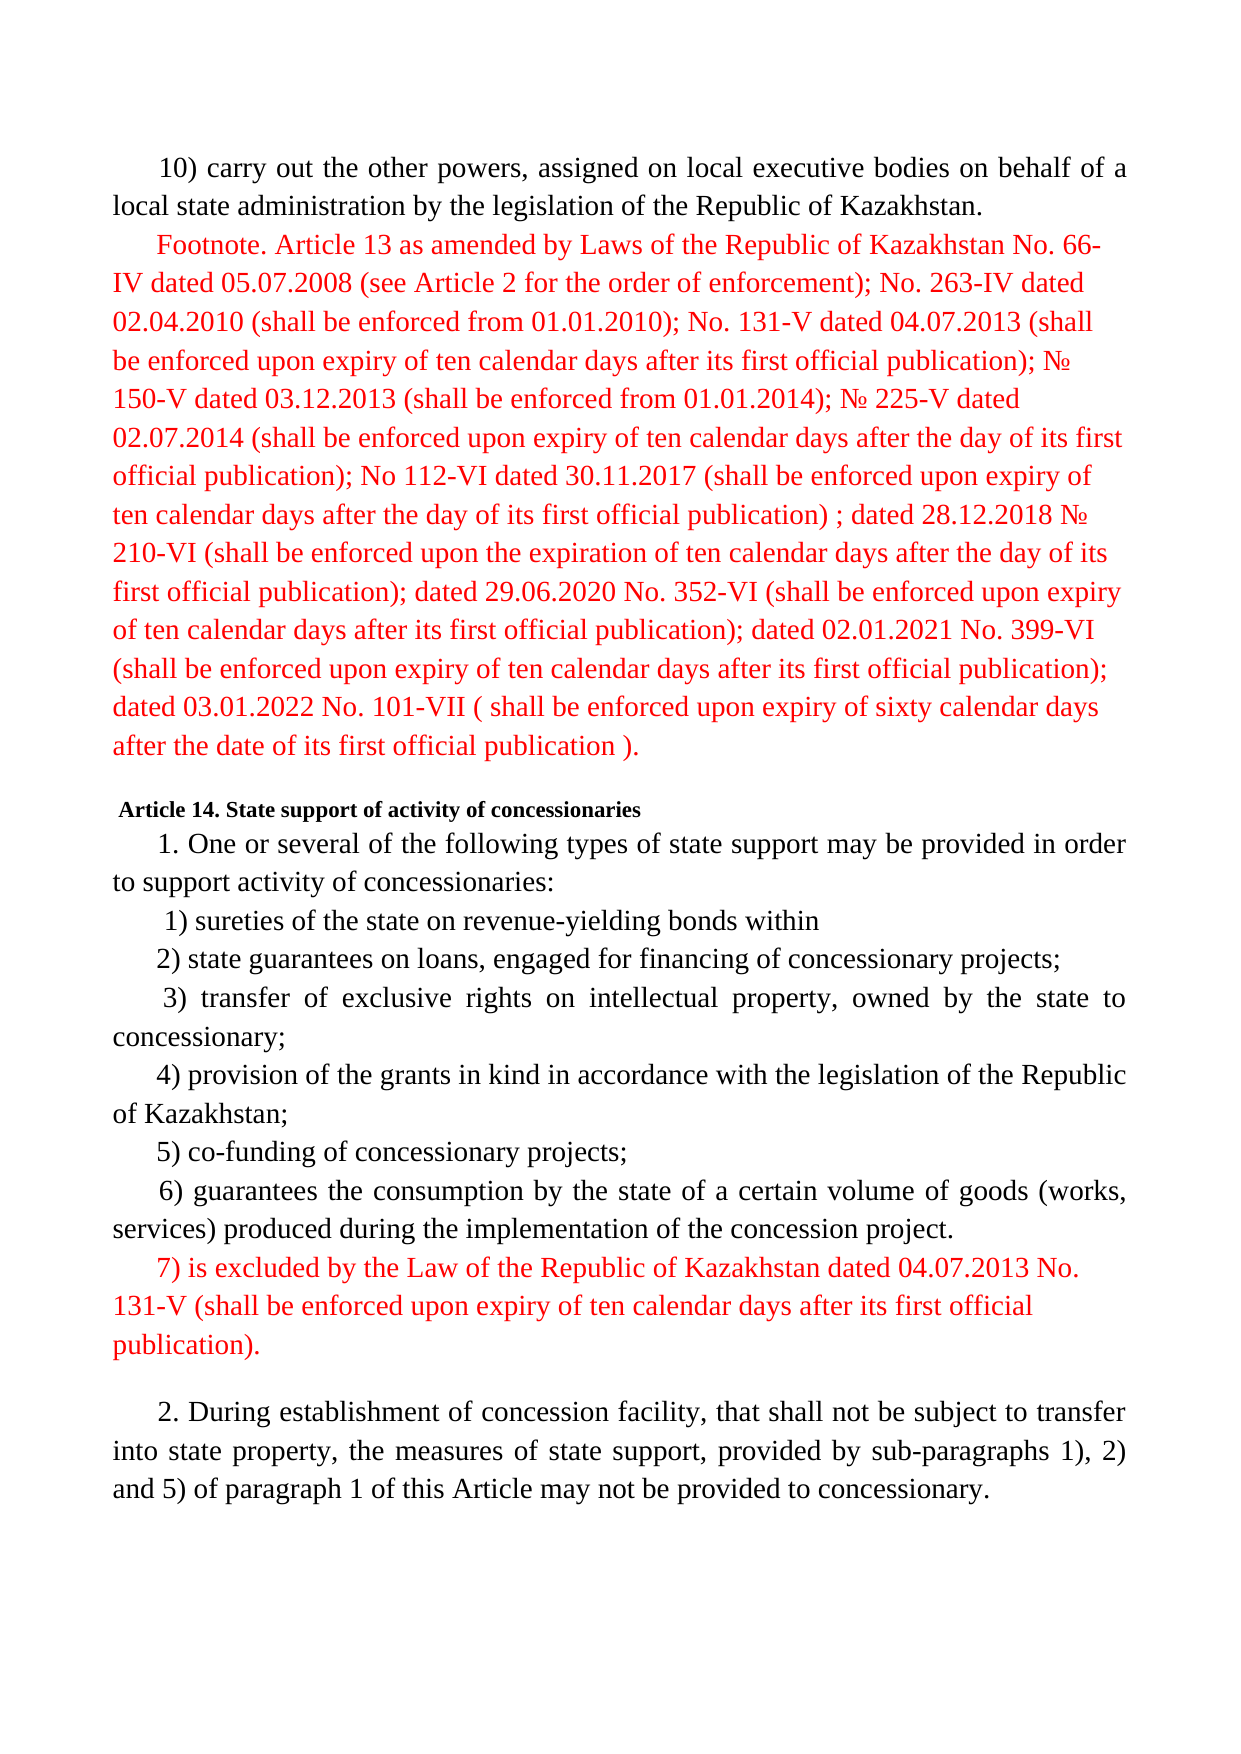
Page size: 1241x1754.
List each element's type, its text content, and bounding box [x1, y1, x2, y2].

text 10) carry out the other powers, assigned on local executive bodies on behalf of a local state administration by the legislation of the Republic of Kazakhstan. [112, 150, 1128, 222]
text 1) sureties of the state on revenue-yielding bonds within [112, 903, 1128, 937]
text 1. One or several of the following types of state support may be provided in order to support activity of concessionaries: [112, 826, 1128, 898]
text Article 14. State support of activity of concessionaries [112, 796, 1128, 822]
text 4) provision of the grants in kind in accordance with the legislation of the Republic of Kazakhstan; [112, 1057, 1128, 1129]
text 5) co-funding of concessionary projects; [112, 1134, 1128, 1168]
text 7) is excluded by the Law of the Republic of Kazakhstan dated 04.07.2013 No. 131-V (shall be enforced upon expiry of ten calendar days after its first official publication). [112, 1250, 1128, 1391]
text 2. During establishment of concession facility, that shall not be subject to transfer into state property, the measures of state support, provided by sub-paragraphs 1), 2) and 5) of paragraph 1 of this Article may not be provided to concessionary. [112, 1394, 1128, 1505]
text 2) state guarantees on loans, engaged for financing of concessionary projects; [112, 942, 1128, 975]
text Footnote. Article 13 as amended by Laws of the Republic of Kazakhstan No. 66-IV dated 05.07.2008 (see Article 2 for the order of enforcement); No. 263-IV dated 02.04.2010 (shall be enforced from 01.01.2010); No. 131-V dated 04.07.2013 (shall be enforced upon expiry of ten calendar days after its first official publication); № 150-V dated 03.12.2013 (shall be enforced from 01.01.2014); № 225-V dated 02.07.2014 (shall be enforced upon expiry of ten calendar days after the day of its first official publication); No 112-VI dated 30.11.2017 (shall be enforced upon expiry of ten calendar days after the day of its first official publication) ; dated 28.12.2018 № 210-VI (shall be enforced upon the expiration of ten calendar days after the day of its first official publication); dated 29.06.2020 No. 352-VI (shall be enforced upon expiry of ten calendar days after its first official publication); dated 02.01.2021 No. 399-VI (shall be enforced upon expiry of ten calendar days after its first official publication); dated 03.01.2022 No. 101-VII ( shall be enforced upon expiry of sixty calendar days after the date of its first official publication ). [112, 227, 1128, 792]
text 3) transfer of exclusive rights on intellectual property, owned by the state to concessionary; [112, 980, 1128, 1052]
text 6) guarantees the consumption by the state of a certain volume of goods (works, services) produced during the implementation of the concession project. [112, 1173, 1128, 1245]
